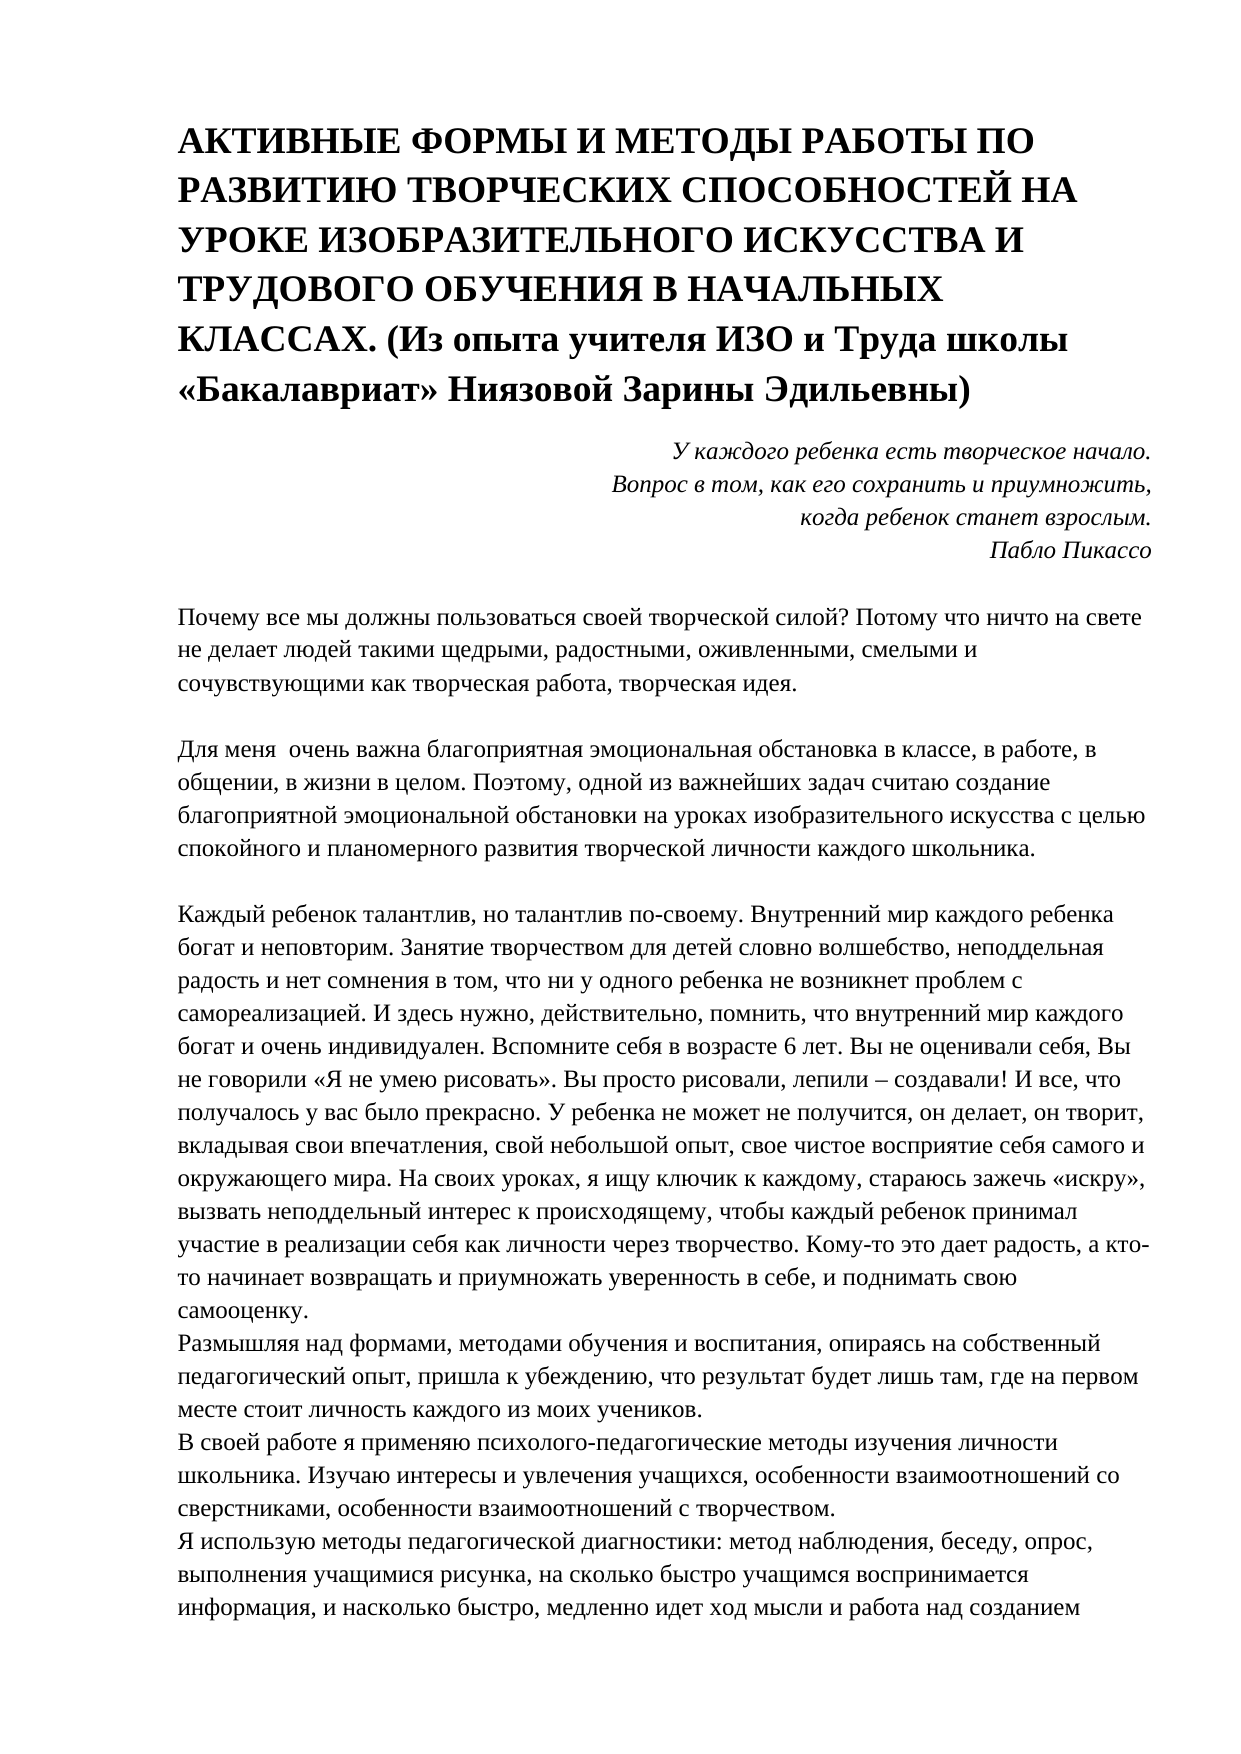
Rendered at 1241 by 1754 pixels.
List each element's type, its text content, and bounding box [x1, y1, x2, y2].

text У каждого ребенка есть творческое начало. [177, 436, 1152, 465]
text Пабло Пикассо [177, 536, 1152, 564]
text когда ребенок станет взрослым. [177, 502, 1152, 531]
text Каждый ребенок талантлив, но талантлив по-своему. Внутренний мир каждого ребенка богат и неповторим. Занятие творчеством для детей словно волшебство, неподдельная радость и нет сомнения в том, что ни у одного ребенка не возникнет проблем с самореализацией. И здесь нужно, действительно, помнить, что внутренний мир каждого богат и очень индивидуален. Вспомните себя в возрасте 6 лет. Вы не оценивали себя, Вы не говорили «Я не умею рисовать». Вы просто рисовали, лепили – создавали! И все, что получалось у вас было прекрасно. У ребенка не может не получится, он делает, он творит, вкладывая свои впечатления, свой небольшой опыт, свое чистое восприятие себя самого и окружающего мира. На своих уроках, я ищу ключик к каждому, стараюсь зажечь «искру», вызвать неподдельный интерес к происходящему, чтобы каждый ребенок принимал участие в реализации себя как личности через творчество. Кому-то это дает радость, а кто-то начинает возвращать и приумножать уверенность в себе, и поднимать свою самооценку. [177, 899, 1152, 1324]
text Для меня очень важна благоприятная эмоциональная обстановка в классе, в работе, в общении, в жизни в целом. Поэтому, одной из важнейших задач считаю создание благоприятной эмоциональной обстановки на уроках изобразительного искусства с целью спокойного и планомерного развития творческой личности каждого школьника. [177, 734, 1152, 861]
text В своей работе я применяю психолого-педагогические методы изучения личности школьника. Изучаю интересы и увлечения учащихся, особенности взаимоотношений со сверстниками, особенности взаимоотношений с творчеством. [177, 1427, 1152, 1522]
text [177, 1526, 1152, 1621]
text Почему все мы должны пользоваться своей творческой силой? Потому что ничто на свете не делает людей такими щедрыми, радостными, оживленными, смелыми и сочувствующими как творческая работа, творческая идея. [177, 602, 1152, 696]
text Вопрос в том, как его сохранить и приумножить, [177, 469, 1152, 498]
text Размышляя над формами, методами обучения и воспитания, опираясь на собственный педагогический опыт, пришла к убеждению, что результат будет лишь там, где на первом месте стоит личность каждого из моих учеников. [177, 1328, 1152, 1423]
text АКТИВНЫЕ ФОРМЫ И МЕТОДЫ РАБОТЫ ПО РАЗВИТИЮ ТВОРЧЕСКИХ СПОСОБНОСТЕЙ НА УРОКЕ ИЗОБРАЗИТЕЛЬНОГО ИСКУССТВА И ТРУДОВОГО ОБУЧЕНИЯ В НАЧАЛЬНЫХ КЛАССАХ. (Из опыта учителя ИЗО и Труда школы «Бакалавриат» Ниязовой Зарины Эдильевны) [177, 118, 1152, 409]
